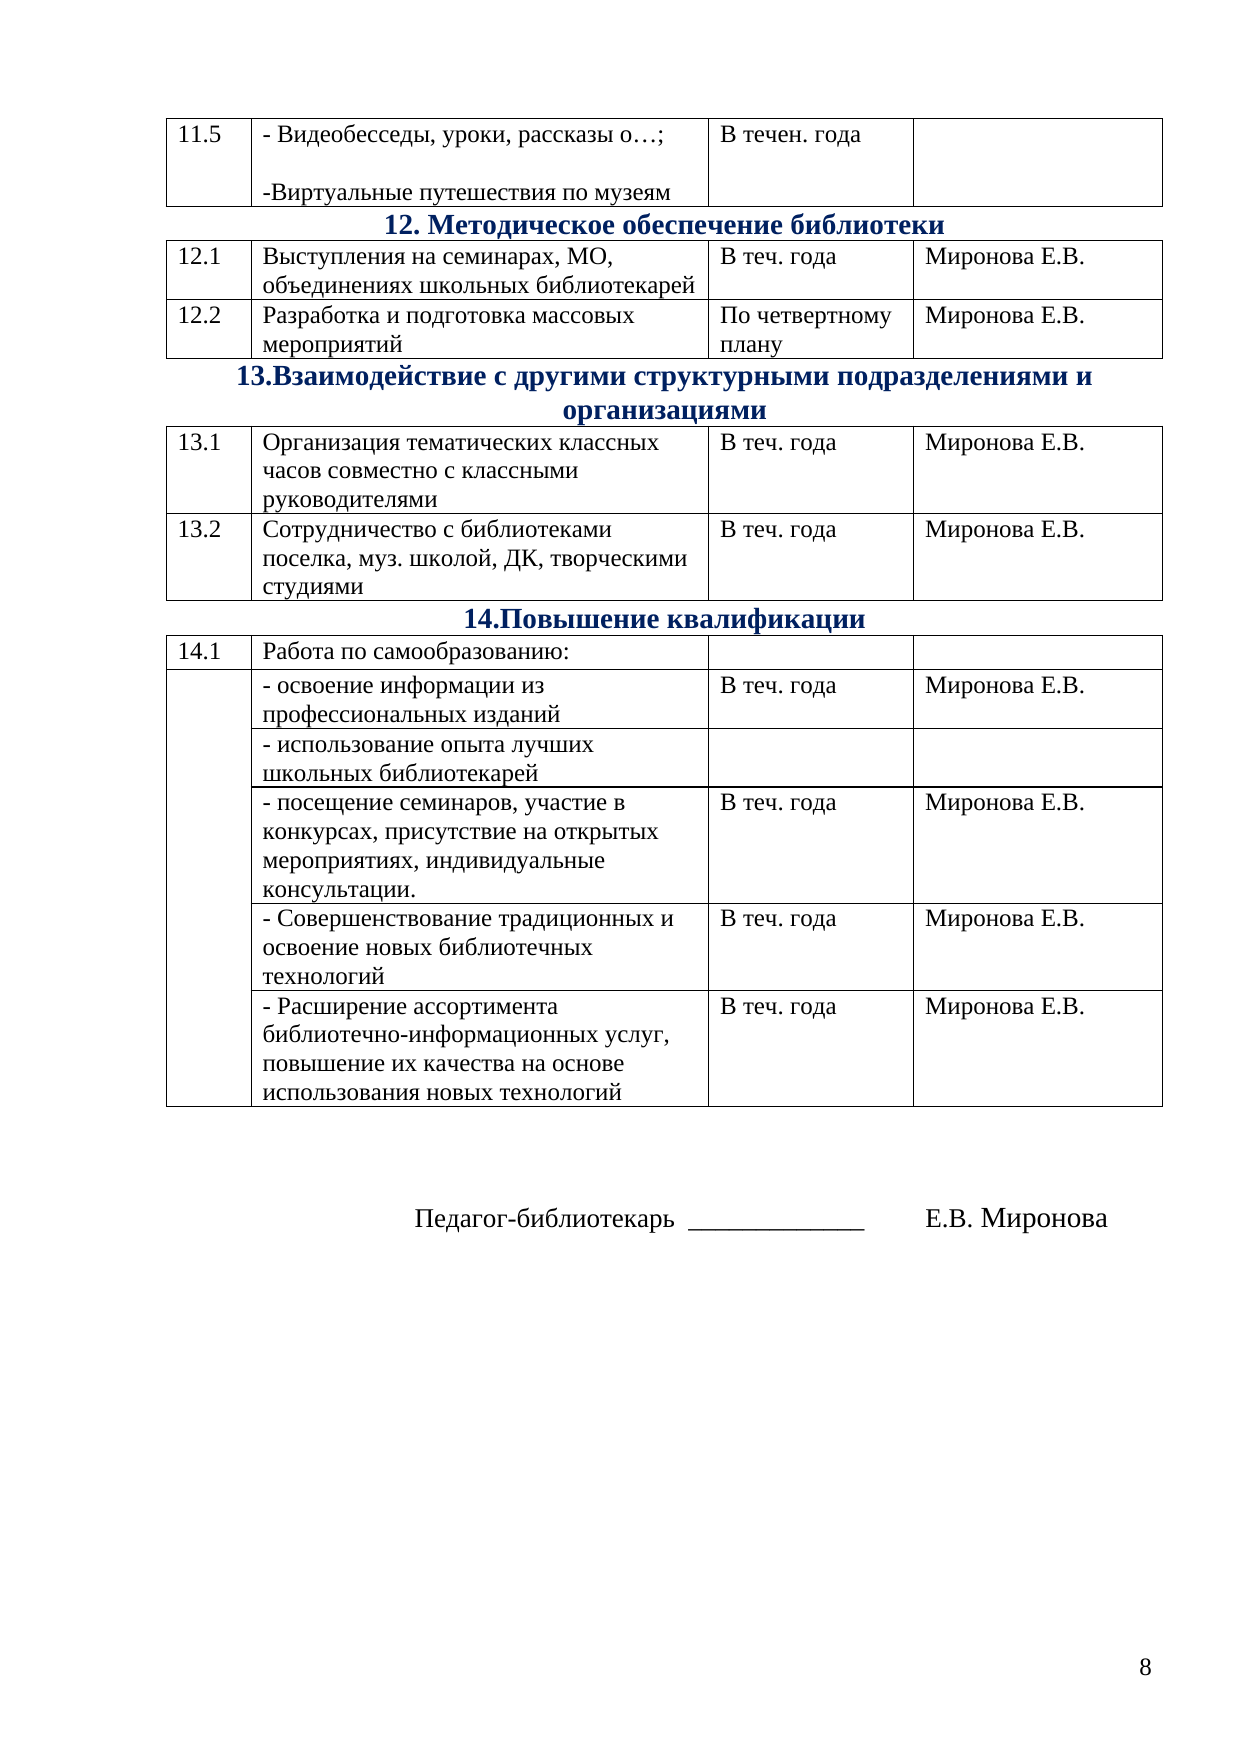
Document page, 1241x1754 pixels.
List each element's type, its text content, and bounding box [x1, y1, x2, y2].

table_cell - посещение семинаров, участие в конкурсах, присутствие на открытых мероприятиях, индивидуальные консультации. [252, 788, 708, 902]
table_cell 13.Взаимодействие с другими структурными подразделениями и организациями [166, 359, 1163, 426]
table_cell - Совершенствование традиционных и освоение новых библиотечных технологий [252, 904, 708, 990]
table_cell Работа по самообразованию: [252, 636, 708, 669]
table_cell [709, 729, 913, 786]
table_cell - использование опыта лучших школьных библиотекарей [252, 729, 708, 786]
table_cell [914, 119, 1162, 206]
table_cell 14.1 [167, 636, 251, 669]
table_cell В теч. года [709, 904, 913, 990]
table_cell [914, 729, 1162, 786]
table_cell По четвертному плану [709, 300, 913, 357]
table_cell Миронова Е.В. [914, 991, 1162, 1106]
table_cell - освоение информации из профессиональных изданий [252, 670, 708, 728]
table_cell [709, 636, 913, 669]
table_header Выступления на семинарах, МО, объединениях школьных библиотекарей [252, 241, 708, 299]
table_cell В теч. года [709, 670, 913, 728]
text Педагог-библиотекарь _____________ Е.В. Миронова [177, 1200, 1152, 1234]
table_cell Сотрудничество с библиотеками поселка, муз. школой, ДК, творческими студиями [252, 514, 708, 600]
table_header Миронова Е.В. [914, 241, 1162, 299]
table_header 12.1 [167, 241, 251, 299]
table_cell 14.Повышение квалификации [166, 601, 1163, 635]
table_cell 11.5 [167, 119, 251, 206]
table_cell 13.2 [167, 514, 251, 600]
table_cell Миронова Е.В. [914, 427, 1162, 513]
table_cell - Видеобесседы, уроки, рассказы о…; -Виртуальные путешествия по музеям [252, 119, 708, 206]
table_cell В теч. года [709, 427, 913, 513]
table_cell [167, 670, 251, 1106]
table_cell [914, 636, 1162, 669]
table_cell 12.2 [167, 300, 251, 357]
table_cell Миронова Е.В. [914, 300, 1162, 357]
table_cell Разработка и подготовка массовых мероприятий [252, 300, 708, 357]
table_cell Миронова Е.В. [914, 904, 1162, 990]
table_cell Миронова Е.В. [914, 514, 1162, 600]
table_cell - Расширение ассортимента библиотечно-информационных услуг, повышение их качества на основе использования новых технологий [252, 991, 708, 1106]
text 12. Методическое обеспечение библиотеки [177, 207, 1152, 240]
table_cell Миронова Е.В. [914, 670, 1162, 728]
table_cell В теч. года [709, 514, 913, 600]
table_header В теч. года [709, 241, 913, 299]
table_cell 13.1 [167, 427, 251, 513]
table_cell Организация тематических классных часов совместно с классными руководителями [252, 427, 708, 513]
table_cell В теч. года [709, 991, 913, 1106]
table_cell В течен. года [709, 119, 913, 206]
table_cell В теч. года [709, 788, 913, 902]
table_cell Миронова Е.В. [914, 788, 1162, 902]
